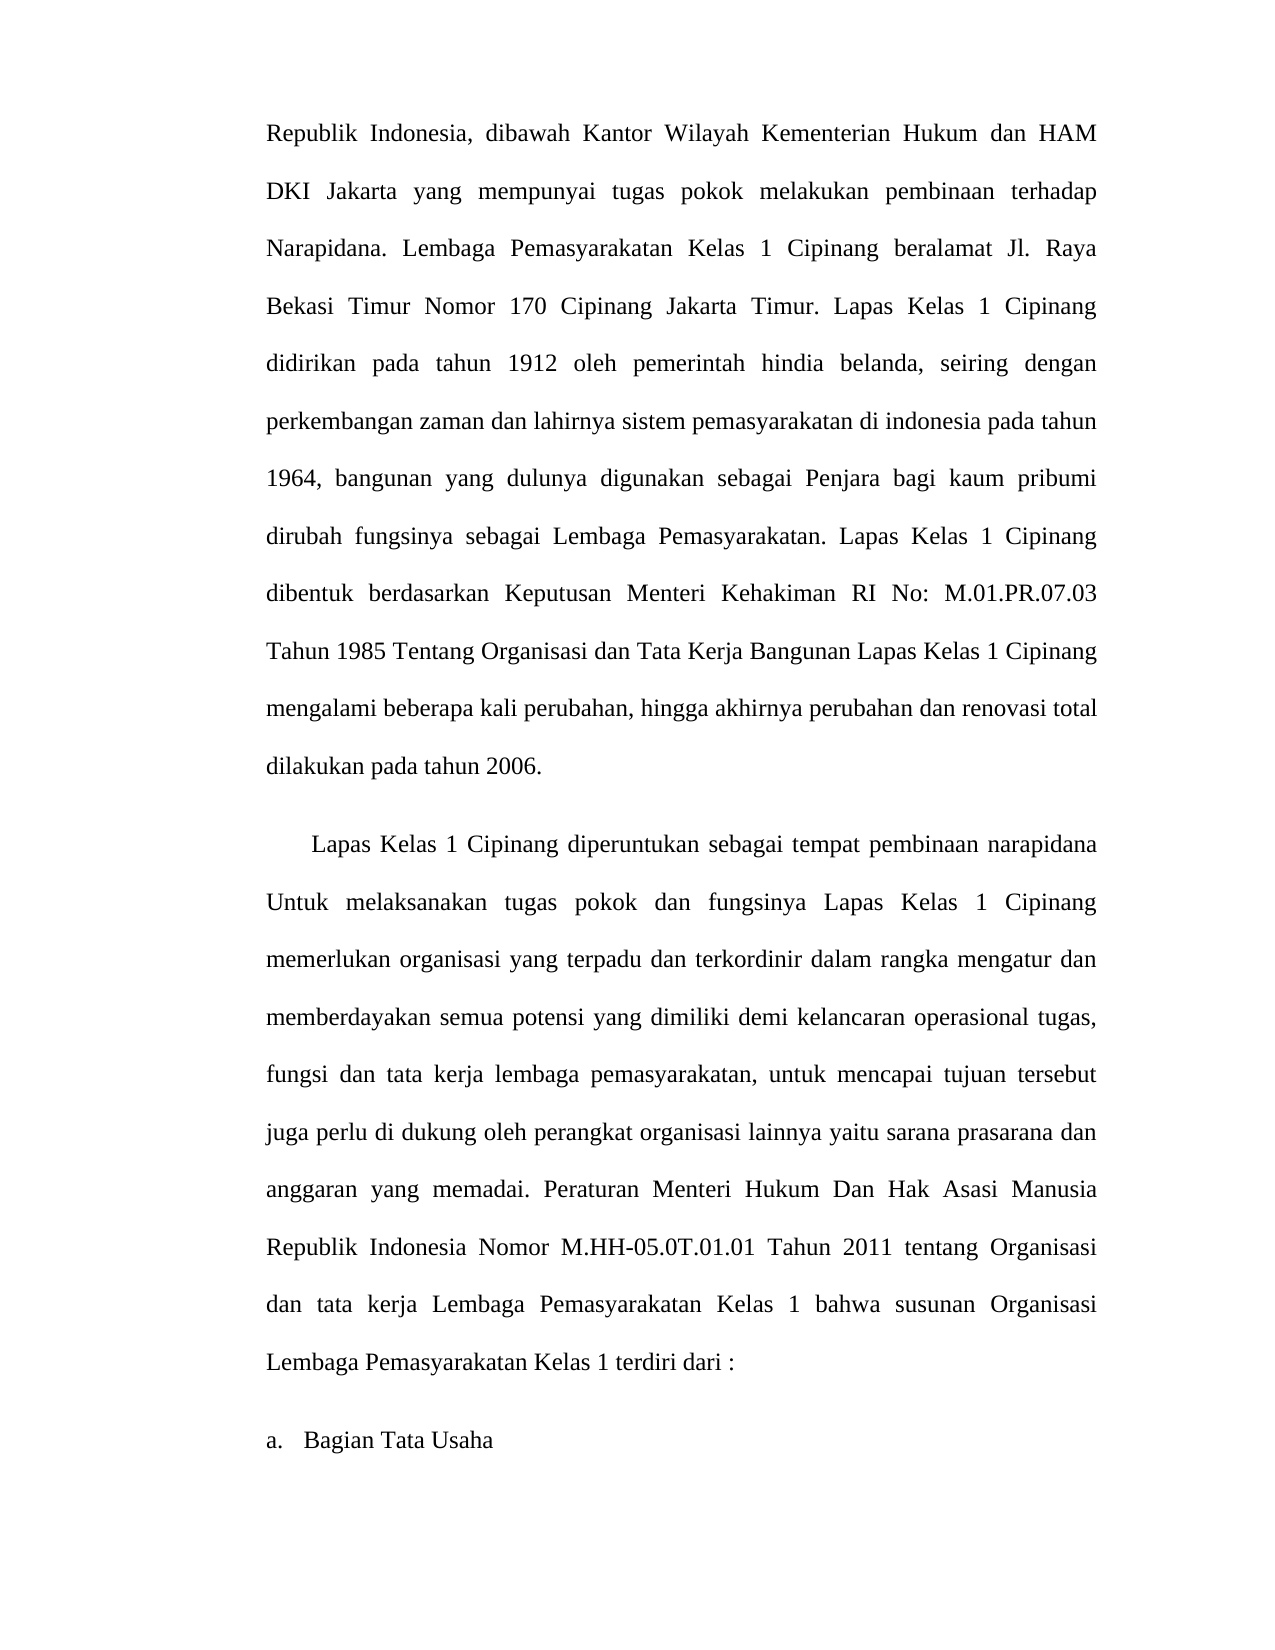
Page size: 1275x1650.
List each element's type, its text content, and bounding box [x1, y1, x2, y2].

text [236, 118, 1098, 779]
text Lapas Kelas 1 Cipinang diperuntukan sebagai tempat pembinaan narapidana Untuk melaksanakan tugas pokok dan fungsinya Lapas Kelas 1 Cipinang memerlukan organisasi yang terpadu dan terkordinir dalam rangka mengatur dan memberdayakan semua potensi yang dimiliki demi kelancaran operasional tugas, fungsi dan tata kerja lembaga pemasyarakatan, untuk mencapai tujuan tersebut juga perlu di dukung oleh perangkat organisasi lainnya yaitu sarana prasarana dan anggaran yang memadai. Peraturan Menteri Hukum Dan Hak Asasi Manusia Republik Indonesia Nomor M.HH-05.0T.01.01 Tahun 2011 tentang Organisasi dan tata kerja Lembaga Pemasyarakatan Kelas 1 bahwa susunan Organisasi Lembaga Pemasyarakatan Kelas 1 terdiri dari : [266, 829, 1098, 1375]
list Bagian Tata Usaha [266, 1425, 1098, 1454]
